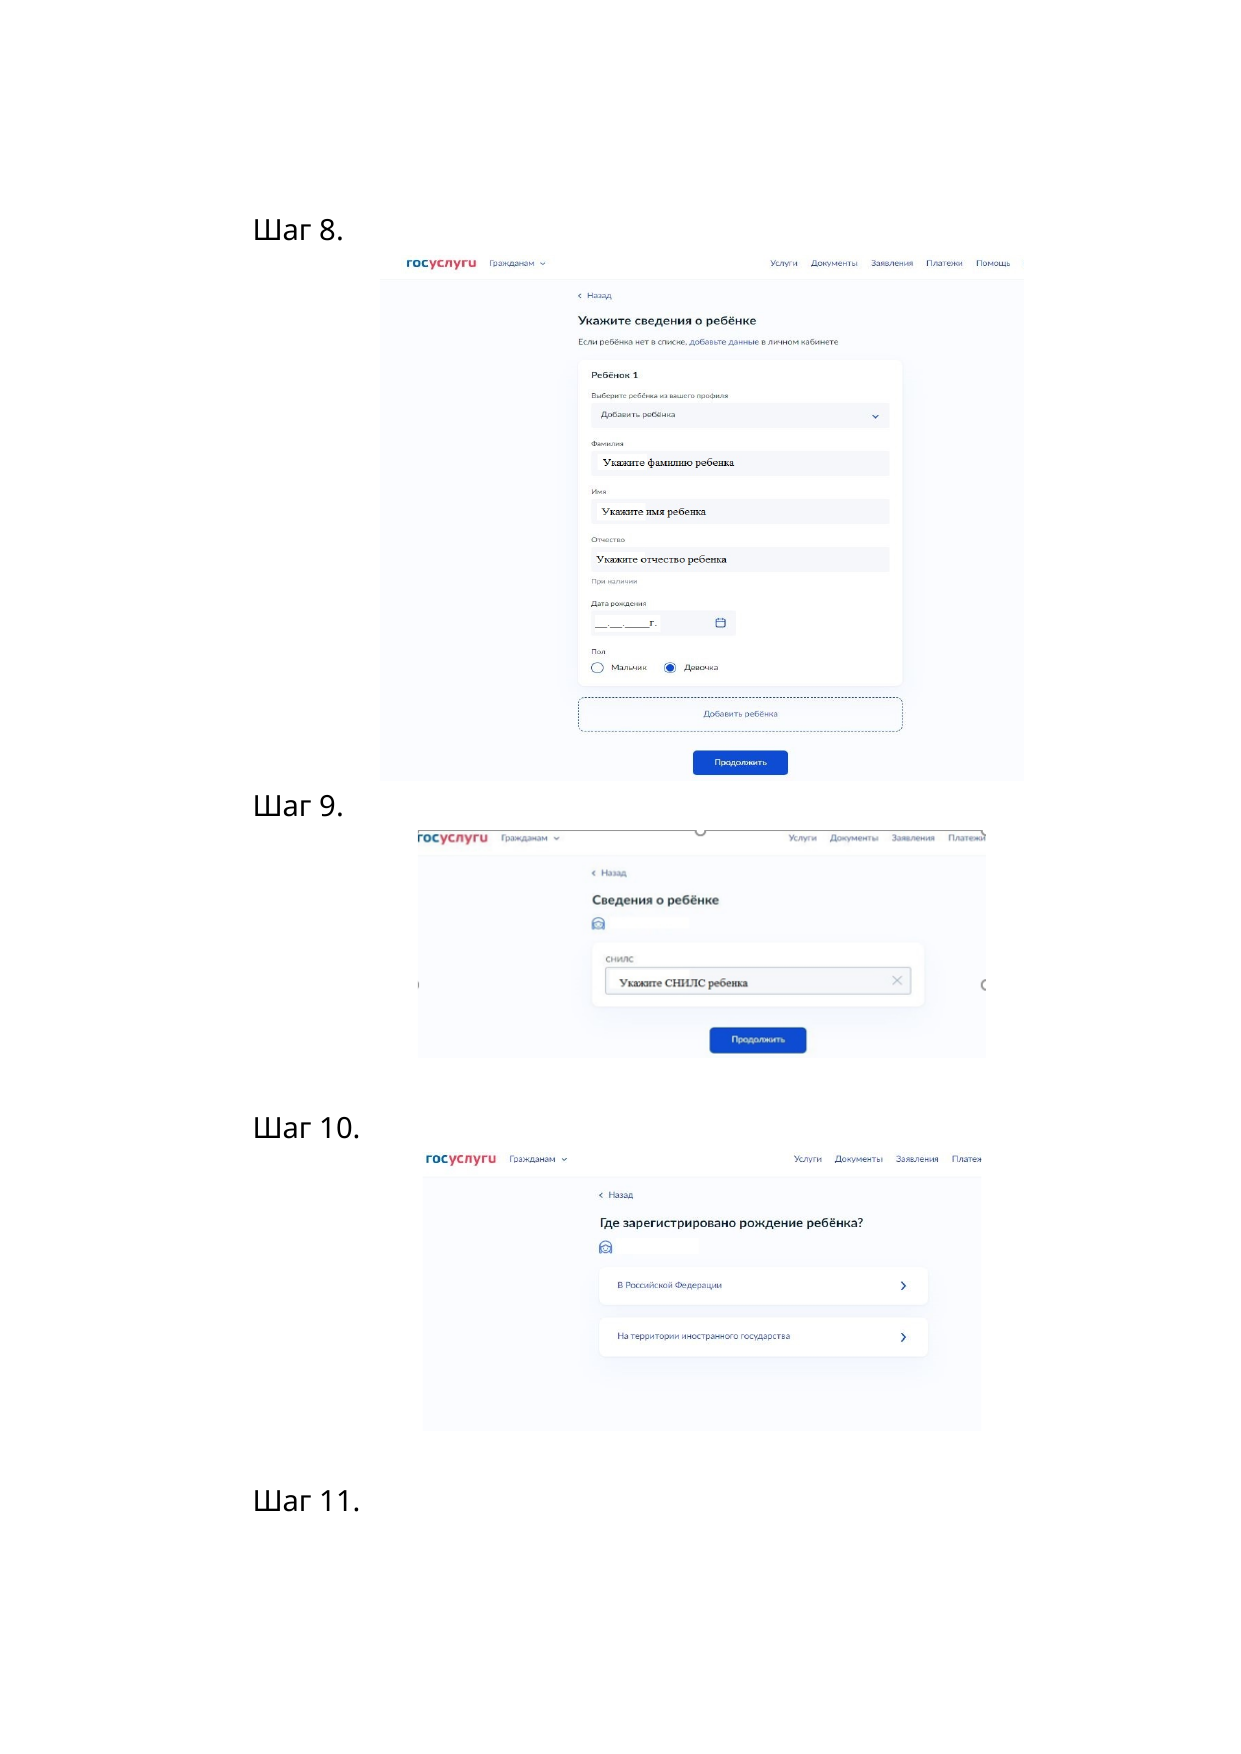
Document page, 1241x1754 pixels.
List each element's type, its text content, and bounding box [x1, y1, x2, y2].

list Шаг 8. [252, 209, 1152, 249]
picture [422, 1152, 982, 1431]
list Шаг 9. [252, 785, 1152, 824]
picture [417, 830, 986, 1058]
picture [379, 255, 1024, 781]
list Шаг 10. [252, 1107, 1152, 1147]
list Шаг 11. [252, 1480, 1152, 1520]
